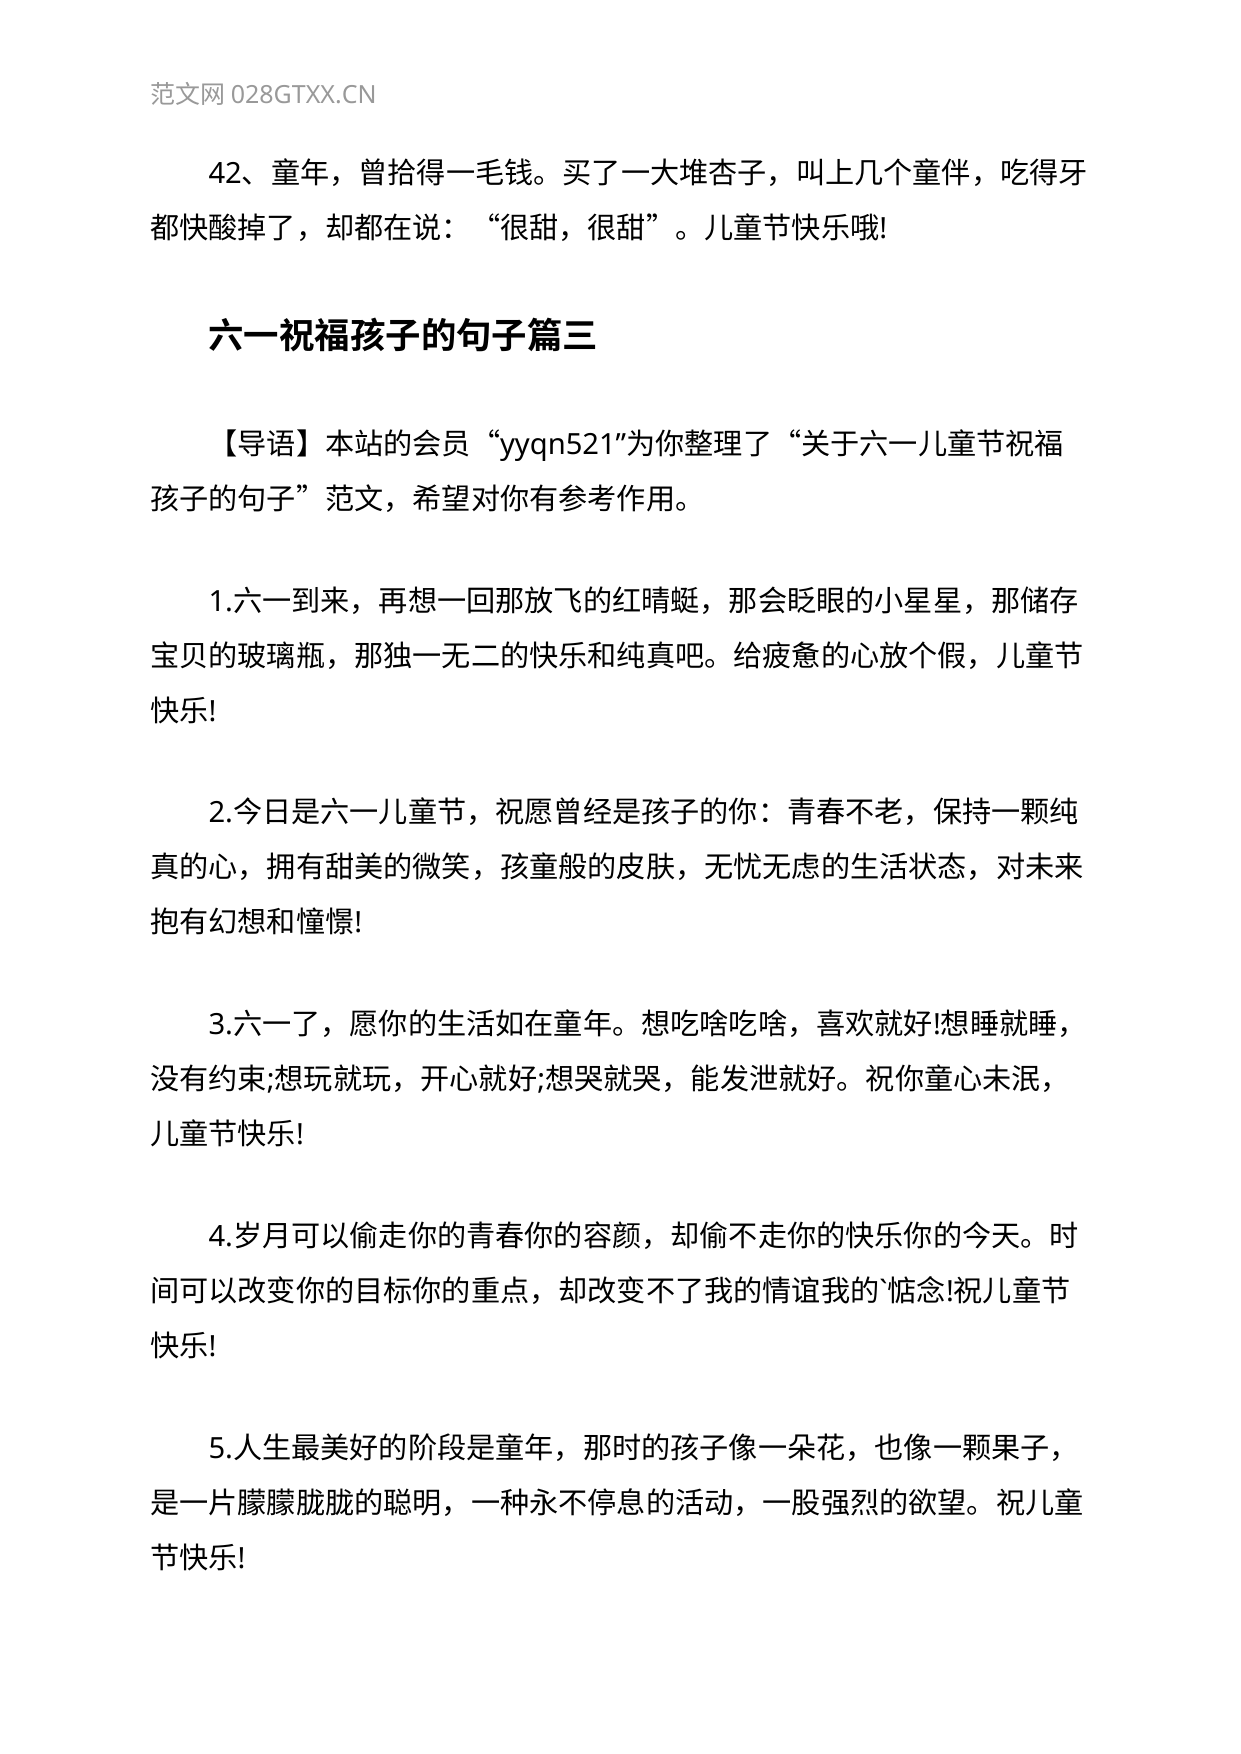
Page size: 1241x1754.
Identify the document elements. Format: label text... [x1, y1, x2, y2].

text 【导语】本站的会员“yyqn521”为你整理了“关于六一儿童节祝福孩子的句子”范文，希望对你有参考作用。 [150, 420, 1090, 518]
text 4.岁月可以偷走你的青春你的容颜，却偷不走你的快乐你的今天。时间可以改变你的目标你的重点，却改变不了我的情谊我的`惦念!祝儿童节快乐! [150, 1213, 1090, 1365]
text 六一祝福孩子的句子篇三 [150, 307, 1090, 358]
text 2.今日是六一儿童节，祝愿曾经是孩子的你：青春不老，保持一颗纯真的心，拥有甜美的微笑，孩童般的皮肤，无忧无虑的生活状态，对未来抱有幻想和憧憬! [150, 789, 1090, 941]
text 5.人生最美好的阶段是童年，那时的孩子像一朵花，也像一颗果子，是一片朦朦胧胧的聪明，一种永不停息的活动，一股强烈的欲望。祝儿童节快乐! [150, 1425, 1090, 1577]
text 42、童年，曾拾得一毛钱。买了一大堆杏子，叫上几个童伴，吃得牙都快酸掉了，却都在说：“很甜，很甜”。儿童节快乐哦! [150, 150, 1090, 247]
text 3.六一了，愿你的生活如在童年。想吃啥吃啥，喜欢就好!想睡就睡，没有约束;想玩就玩，开心就好;想哭就哭，能发泄就好。祝你童心未泯，儿童节快乐! [150, 1001, 1090, 1153]
text 1.六一到来，再想一回那放飞的红晴蜓，那会眨眼的小星星，那储存宝贝的玻璃瓶，那独一无二的快乐和纯真吧。给疲惫的心放个假，儿童节快乐! [150, 577, 1090, 729]
